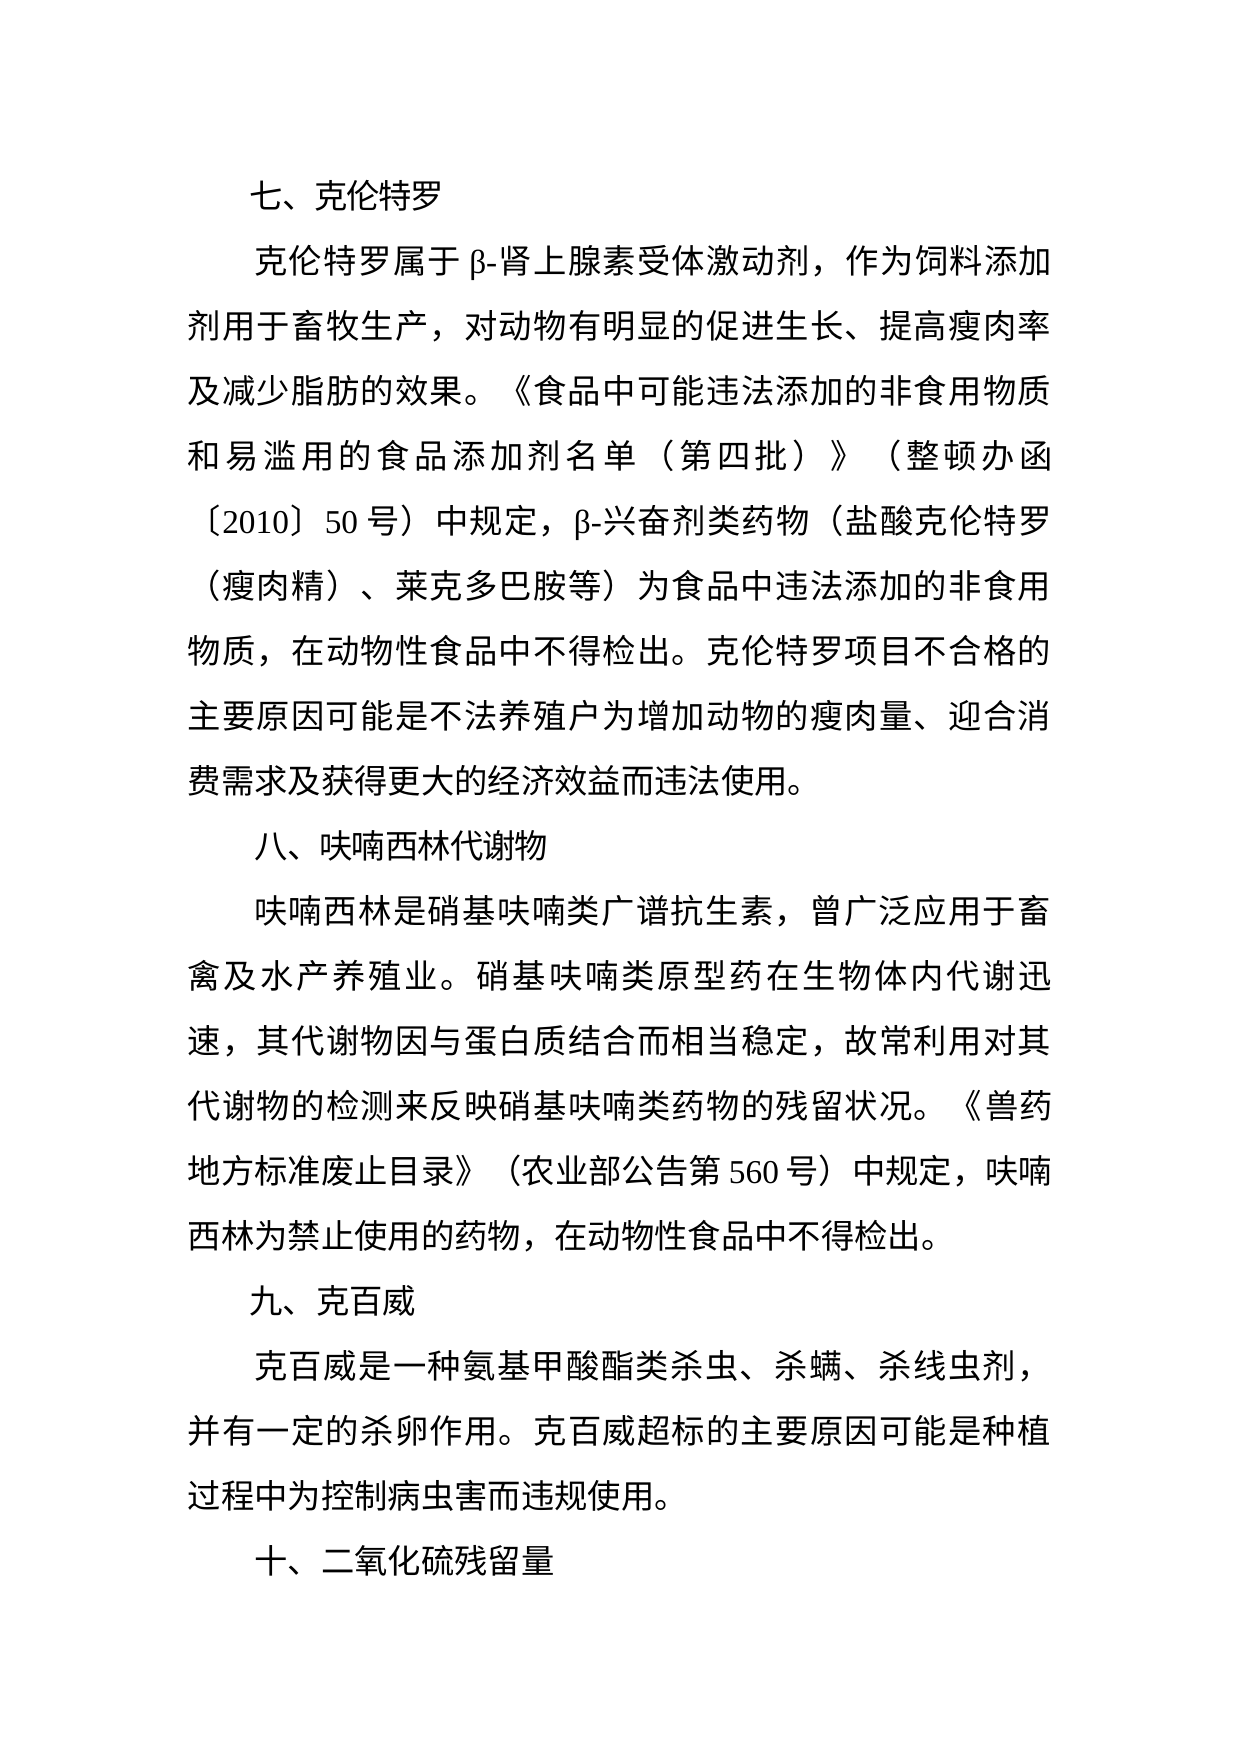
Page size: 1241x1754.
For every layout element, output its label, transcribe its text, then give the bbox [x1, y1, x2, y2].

text 克百威是一种氨基甲酸酯类杀虫、杀螨、杀线虫剂，并有一定的杀卵作用。克百威超标的主要原因可能是种植过程中为控制病虫害而违规使用。 [187, 1332, 1053, 1527]
text 七、克伦特罗 [187, 162, 1053, 227]
text 九、克百威 [187, 1267, 1053, 1332]
text 八、呋喃西林代谢物 [187, 812, 1053, 877]
text 十、二氧化硫残留量 [187, 1527, 1053, 1592]
text 克伦特罗属于β-肾上腺素受体激动剂，作为饲料添加剂用于畜牧生产，对动物有明显的促进生长、提高瘦肉率及减少脂肪的效果。《食品中可能违法添加的非食用物质和易滥用的食品添加剂名单（第四批）》（整顿办函〔2010〕50号）中规定，β-兴奋剂类药物（盐酸克伦特罗（瘦肉精）、莱克多巴胺等）为食品中违法添加的非食用物质，在动物性食品中不得检出。克伦特罗项目不合格的主要原因可能是不法养殖户为增加动物的瘦肉量、迎合消费需求及获得更大的经济效益而违法使用。 [187, 227, 1053, 812]
text 呋喃西林是硝基呋喃类广谱抗生素，曾广泛应用于畜禽及水产养殖业。硝基呋喃类原型药在生物体内代谢迅速，其代谢物因与蛋白质结合而相当稳定，故常利用对其代谢物的检测来反映硝基呋喃类药物的残留状况。《兽药地方标准废止目录》（农业部公告第560号）中规定，呋喃西林为禁止使用的药物，在动物性食品中不得检出。 [187, 877, 1053, 1267]
